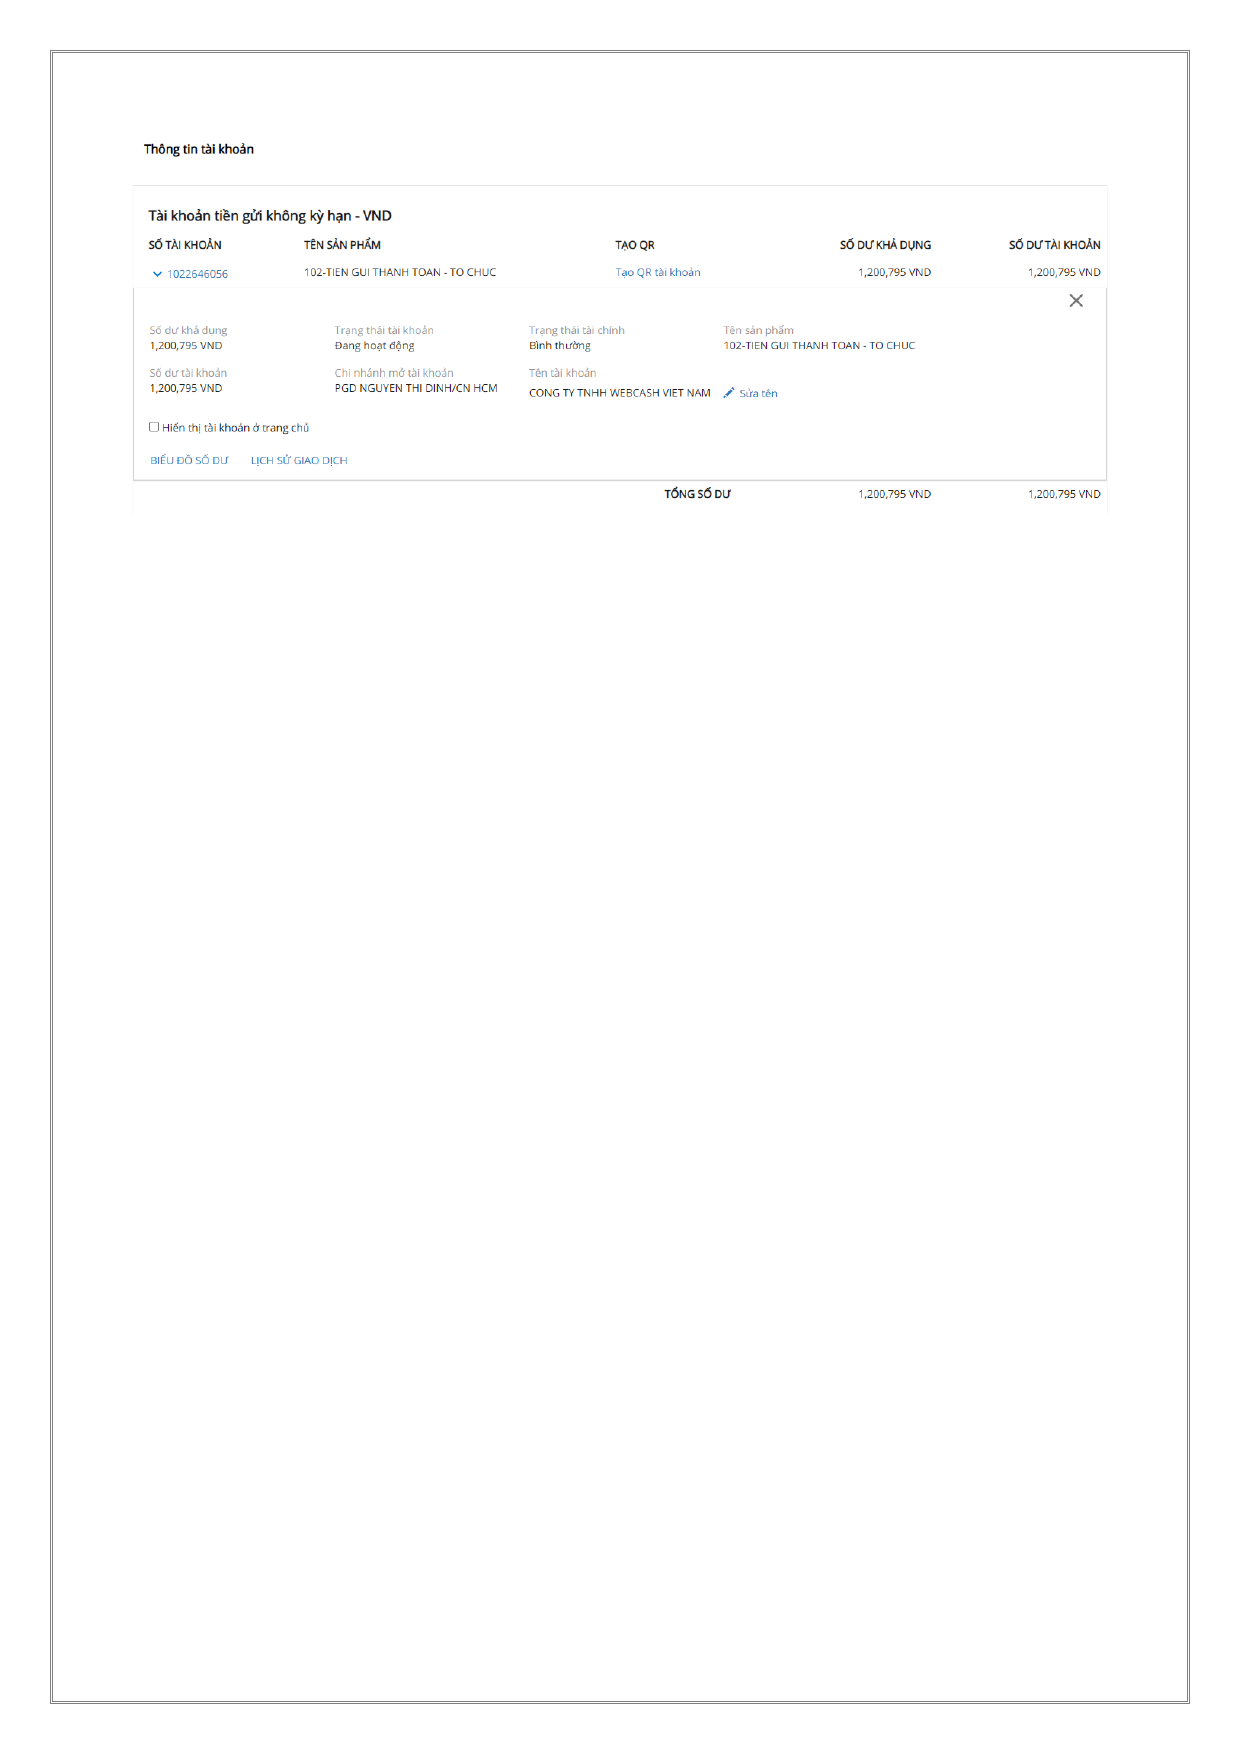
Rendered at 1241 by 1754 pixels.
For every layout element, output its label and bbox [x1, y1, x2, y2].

picture [132, 134, 1108, 515]
